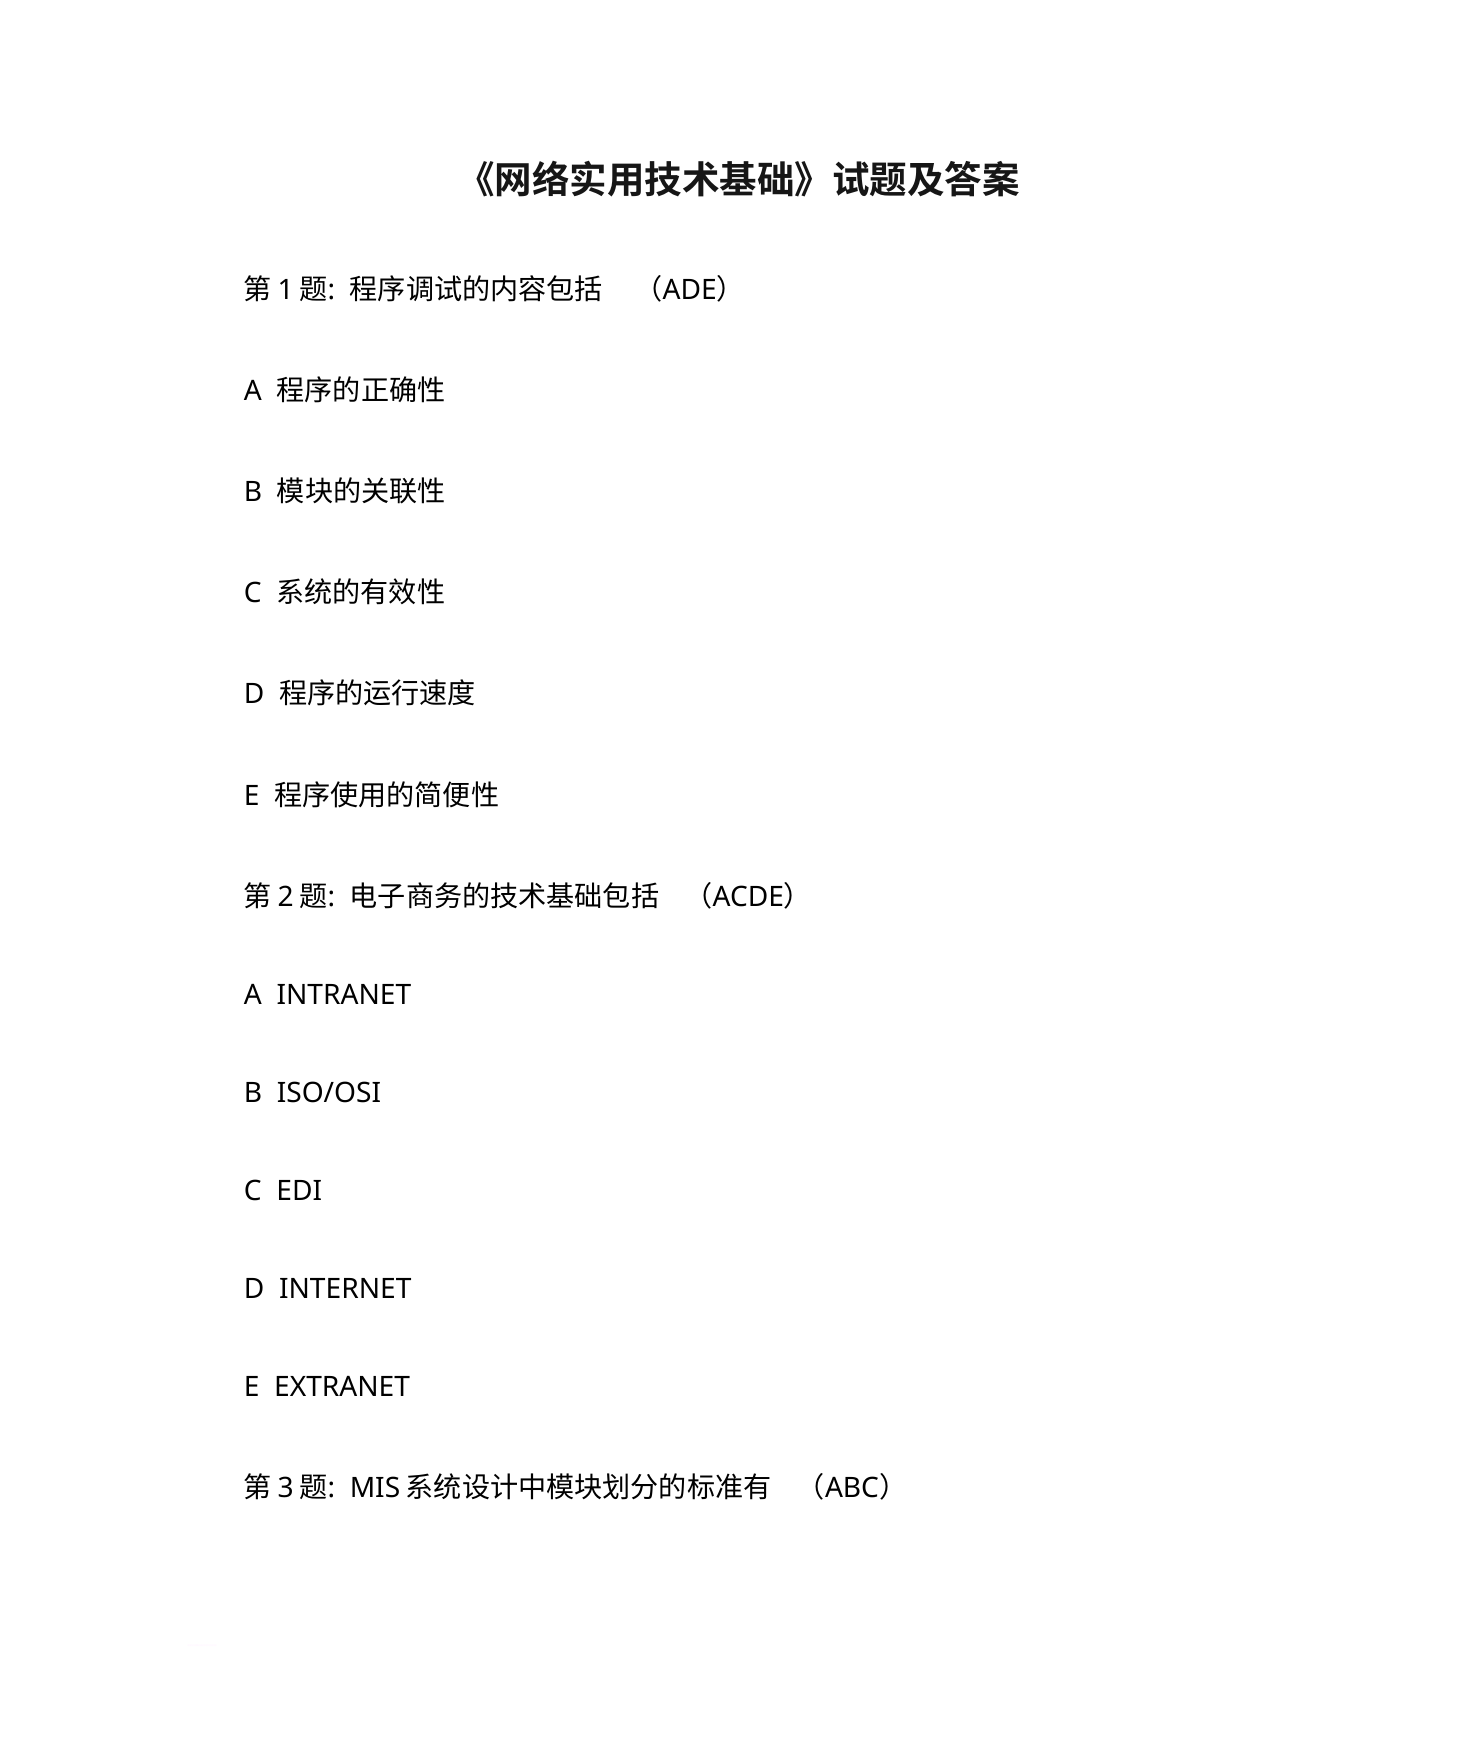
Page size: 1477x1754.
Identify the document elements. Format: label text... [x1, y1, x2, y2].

text A INTRANET [187, 974, 1289, 1013]
text 第2题: 电子商务的技术基础包括 （ACDE） [187, 873, 1289, 914]
text 第3题: MIS系统设计中模块划分的标准有 （ABC） [187, 1464, 1289, 1505]
text 第1题: 程序调试的内容包括 （ADE） [187, 267, 1289, 308]
text C 系统的有效性 [187, 570, 1289, 611]
text 《网络实用技术基础》试题及答案 [187, 150, 1289, 204]
text D 程序的运行速度 [187, 671, 1289, 712]
text C EDI [187, 1171, 1289, 1209]
text B 模块的关联性 [187, 469, 1289, 510]
text E EXTRANET [187, 1367, 1289, 1405]
text D INTERNET [187, 1268, 1289, 1307]
text A 程序的正确性 [187, 368, 1289, 409]
text B ISO/OSI [187, 1072, 1289, 1111]
text E 程序使用的简便性 [187, 772, 1289, 813]
